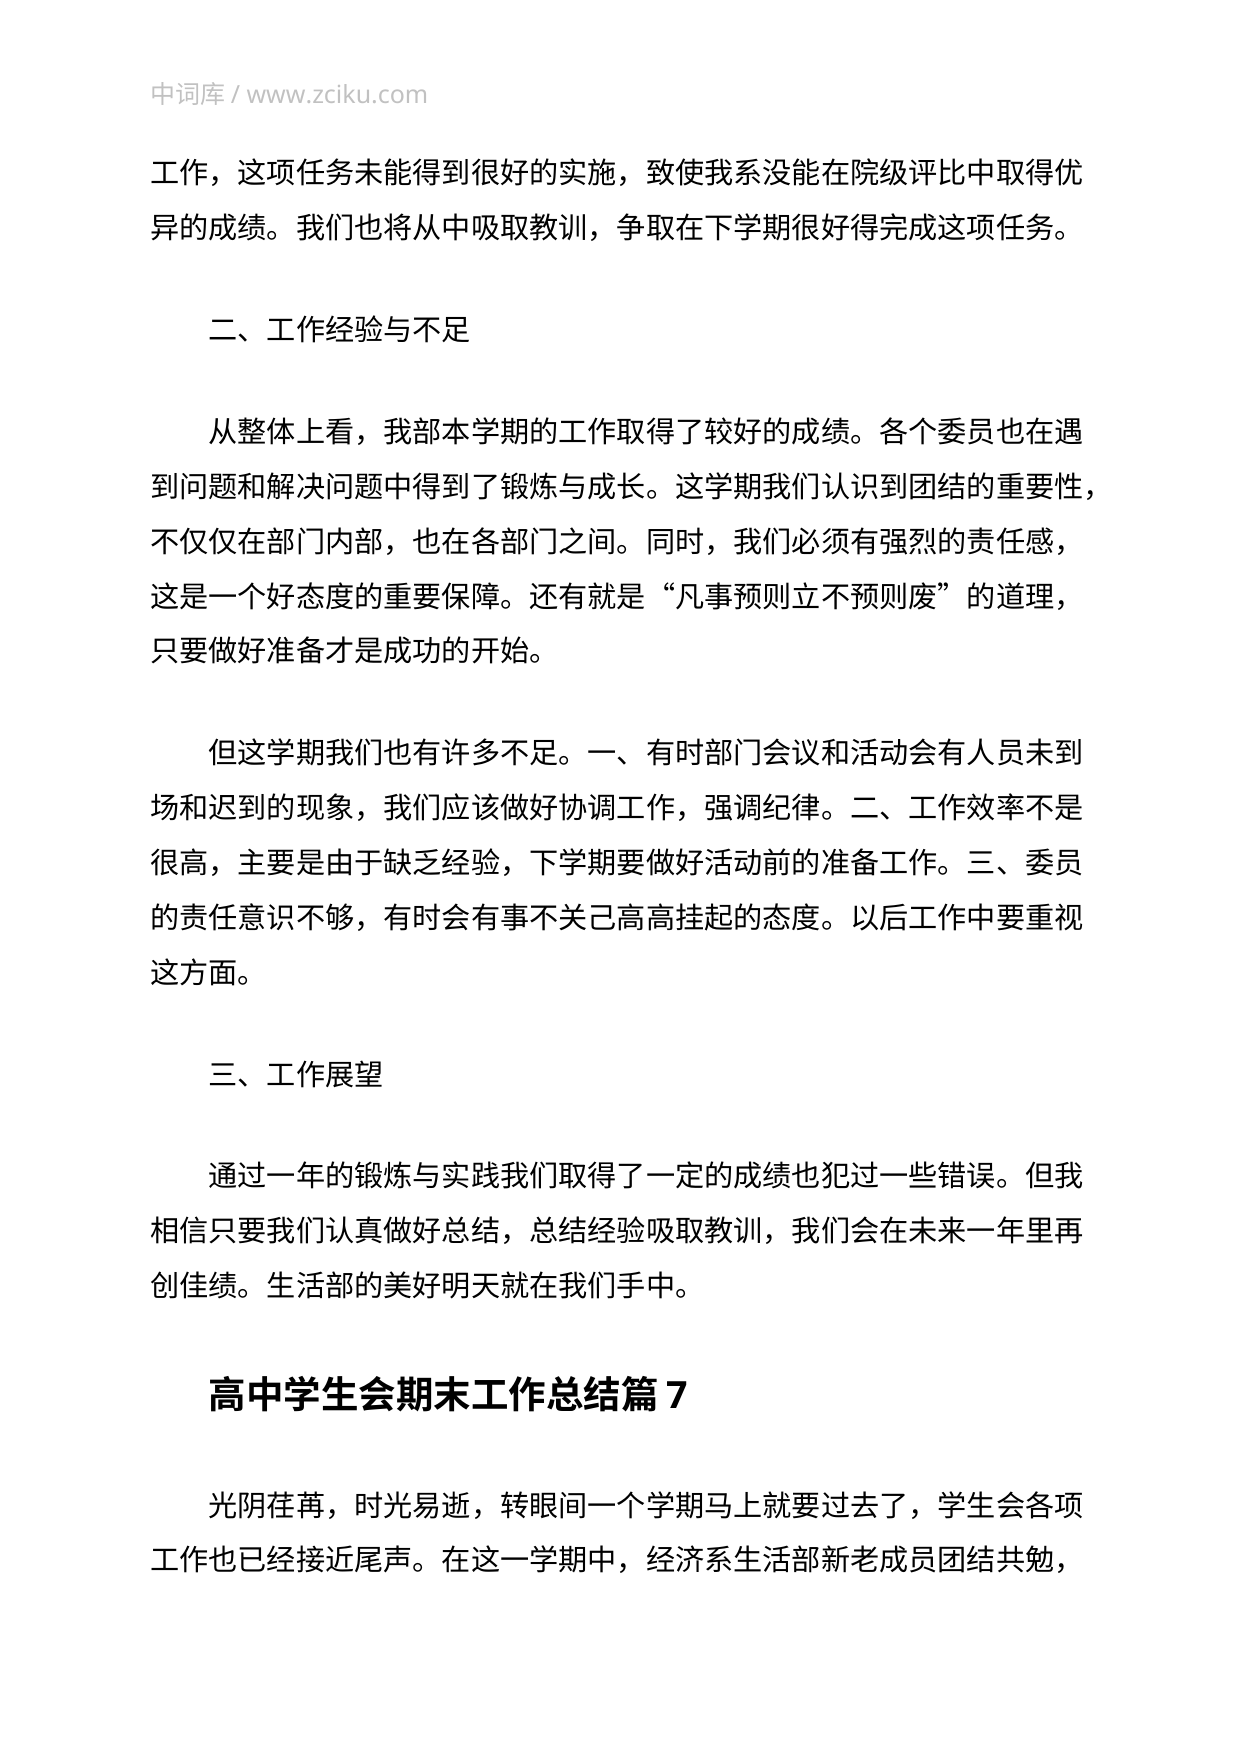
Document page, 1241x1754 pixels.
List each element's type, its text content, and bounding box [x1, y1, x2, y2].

text 三、工作展望 [150, 1051, 1090, 1093]
text 从整体上看，我部本学期的工作取得了较好的成绩。各个委员也在遇到问题和解决问题中得到了锻炼与成长。这学期我们认识到团结的重要性，不仅仅在部门内部，也在各部门之间。同时，我们必须有强烈的责任感，这是一个好态度的重要保障。还有就是“凡事预则立不预则废”的道理，只要做好准备才是成功的开始。 [150, 408, 1090, 670]
text 但这学期我们也有许多不足。一、有时部门会议和活动会有人员未到场和迟到的现象，我们应该做好协调工作，强调纪律。二、工作效率不是很高，主要是由于缺乏经验，下学期要做好活动前的准备工作。三、委员的责任意识不够，有时会有事不关己高高挂起的态度。以后工作中要重视这方面。 [150, 730, 1090, 992]
text 通过一年的锻炼与实践我们取得了一定的成绩也犯过一些错误。但我相信只要我们认真做好总结，总结经验吸取教训，我们会在未来一年里再创佳绩。生活部的美好明天就在我们手中。 [150, 1153, 1090, 1305]
text 二、工作经验与不足 [150, 307, 1090, 349]
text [150, 1482, 1090, 1579]
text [150, 150, 1090, 247]
text 高中学生会期末工作总结篇7 [150, 1364, 1090, 1419]
